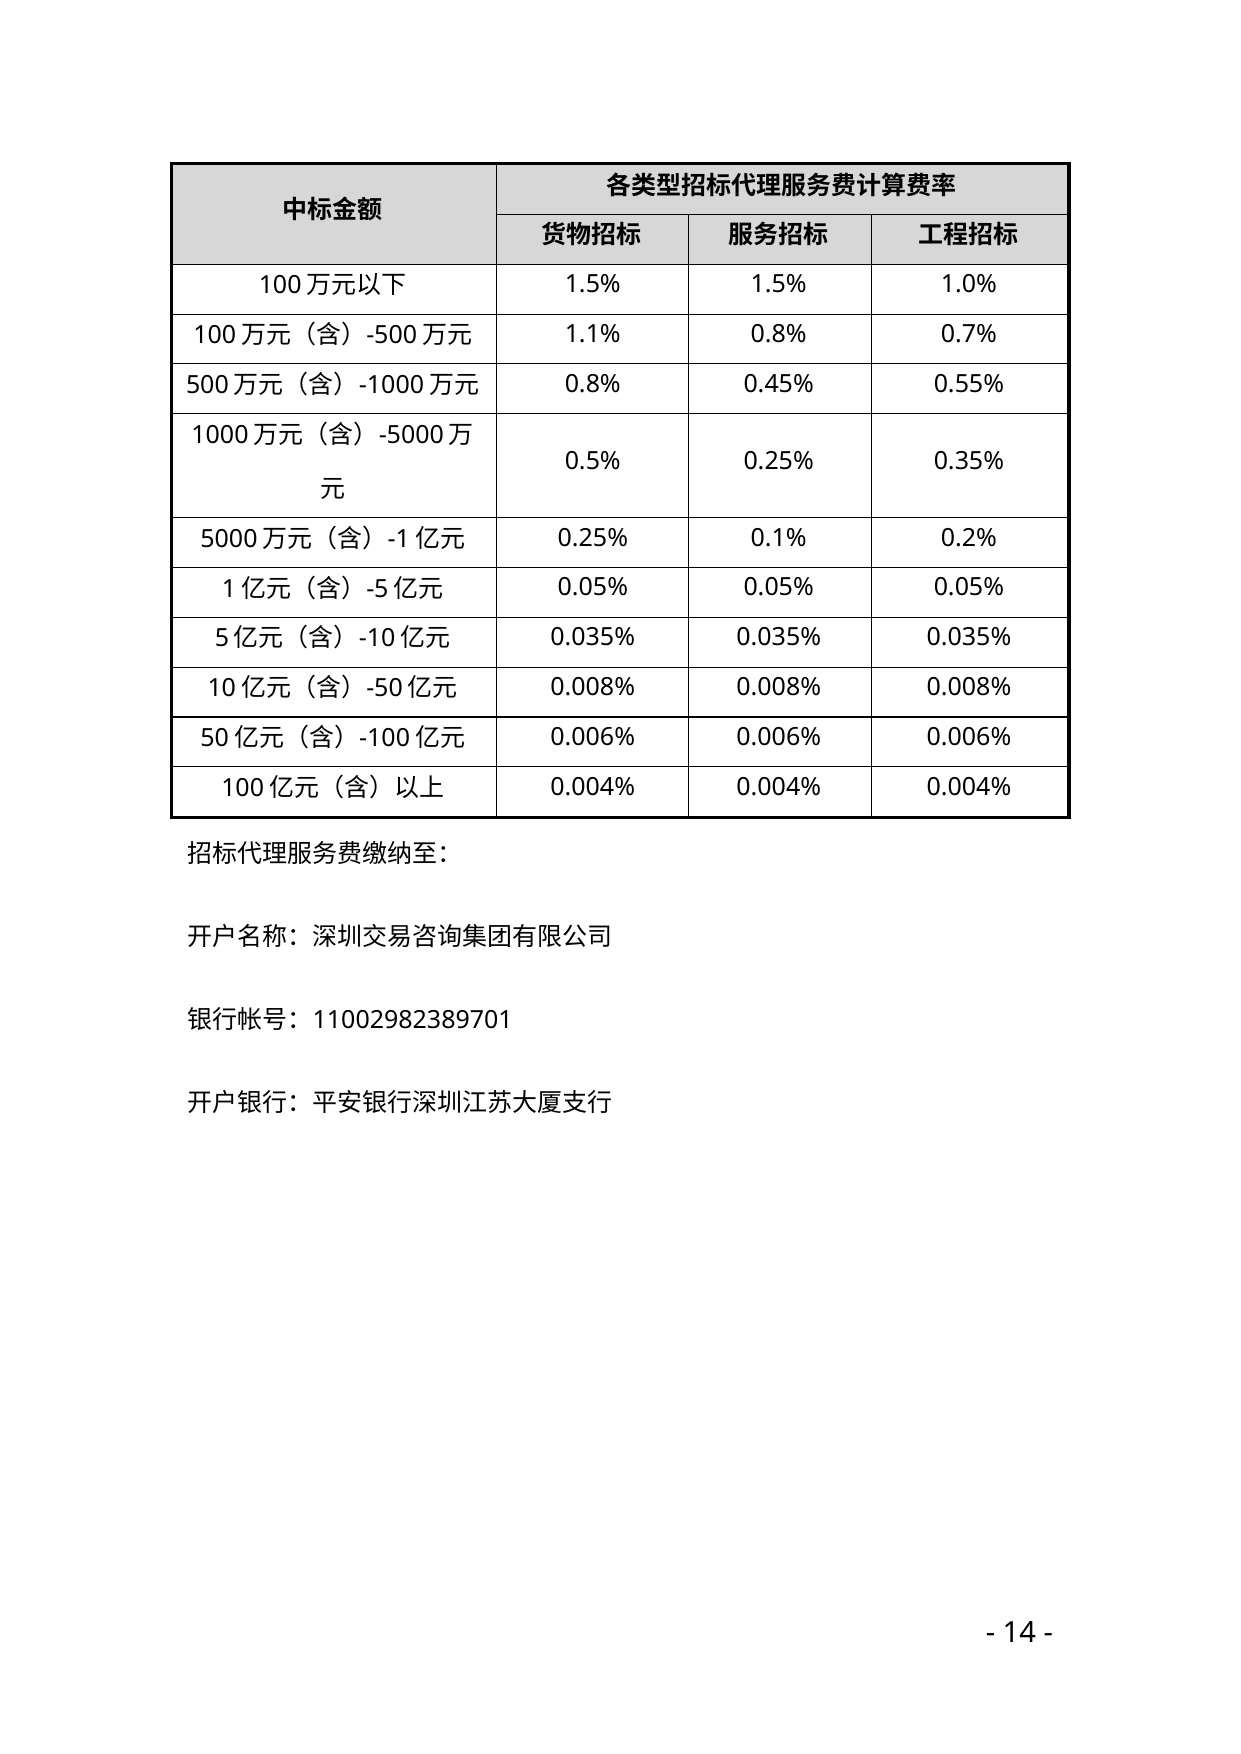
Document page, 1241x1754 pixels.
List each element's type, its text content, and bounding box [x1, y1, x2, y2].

table_cell 0.55% [872, 364, 1067, 413]
table_cell 1.5% [497, 265, 688, 313]
table_cell 货物招标 [497, 215, 688, 264]
table_cell 0.035% [689, 618, 871, 667]
table_cell 0.05% [689, 568, 871, 617]
table_cell 0.25% [497, 518, 688, 567]
table_cell 500万元（含）-1000万元 [173, 364, 496, 413]
table_cell 1亿元（含）-5亿元 [173, 568, 496, 617]
table_cell 0.2% [872, 518, 1067, 567]
table_cell 0.035% [497, 618, 688, 667]
table_cell 0.006% [497, 718, 688, 766]
table_cell 0.008% [872, 668, 1067, 716]
table_cell 1.0% [872, 265, 1067, 313]
table_cell 0.008% [497, 668, 688, 716]
text 开户名称：深圳交易咨询集团有限公司 [187, 902, 1053, 967]
table_cell 100万元（含）-500万元 [173, 315, 496, 363]
table_cell 0.1% [689, 518, 871, 567]
table_cell 0.004% [689, 767, 871, 816]
table_cell 0.035% [872, 618, 1067, 667]
table_cell 50亿元（含）-100亿元 [173, 718, 496, 766]
table_cell 0.45% [689, 364, 871, 413]
table_cell 工程招标 [872, 215, 1067, 264]
table_cell 5亿元（含）-10亿元 [173, 618, 496, 667]
table_header 中标金额 [173, 165, 496, 264]
table_cell 0.05% [872, 568, 1067, 617]
table_cell 0.25% [689, 414, 871, 517]
table_cell 1000万元（含）-5000万元 [173, 414, 496, 517]
table_cell 0.35% [872, 414, 1067, 517]
text 银行帐号：11002982389701 [187, 985, 1053, 1050]
table_cell 0.8% [689, 315, 871, 363]
table_cell 5000万元（含）-1亿元 [173, 518, 496, 567]
text 开户银行：平安银行深圳江苏大厦支行 [187, 1068, 1053, 1133]
table_cell 1.5% [689, 265, 871, 313]
table_cell 0.004% [872, 767, 1067, 816]
table_cell 0.008% [689, 668, 871, 716]
table_header 各类型招标代理服务费计算费率 [497, 165, 1067, 214]
table_cell 0.004% [497, 767, 688, 816]
table_cell 服务招标 [689, 215, 871, 264]
table_cell 0.05% [497, 568, 688, 617]
table_cell 0.006% [689, 718, 871, 766]
table_cell 10亿元（含）-50亿元 [173, 668, 496, 716]
text 招标代理服务费缴纳至： [187, 819, 1053, 884]
table_cell 0.7% [872, 315, 1067, 363]
table_cell 1.1% [497, 315, 688, 363]
table_cell 0.006% [872, 718, 1067, 766]
table_cell 0.8% [497, 364, 688, 413]
table_cell 100万元以下 [173, 265, 496, 313]
table_cell 100亿元（含）以上 [173, 767, 496, 816]
table_cell 0.5% [497, 414, 688, 517]
